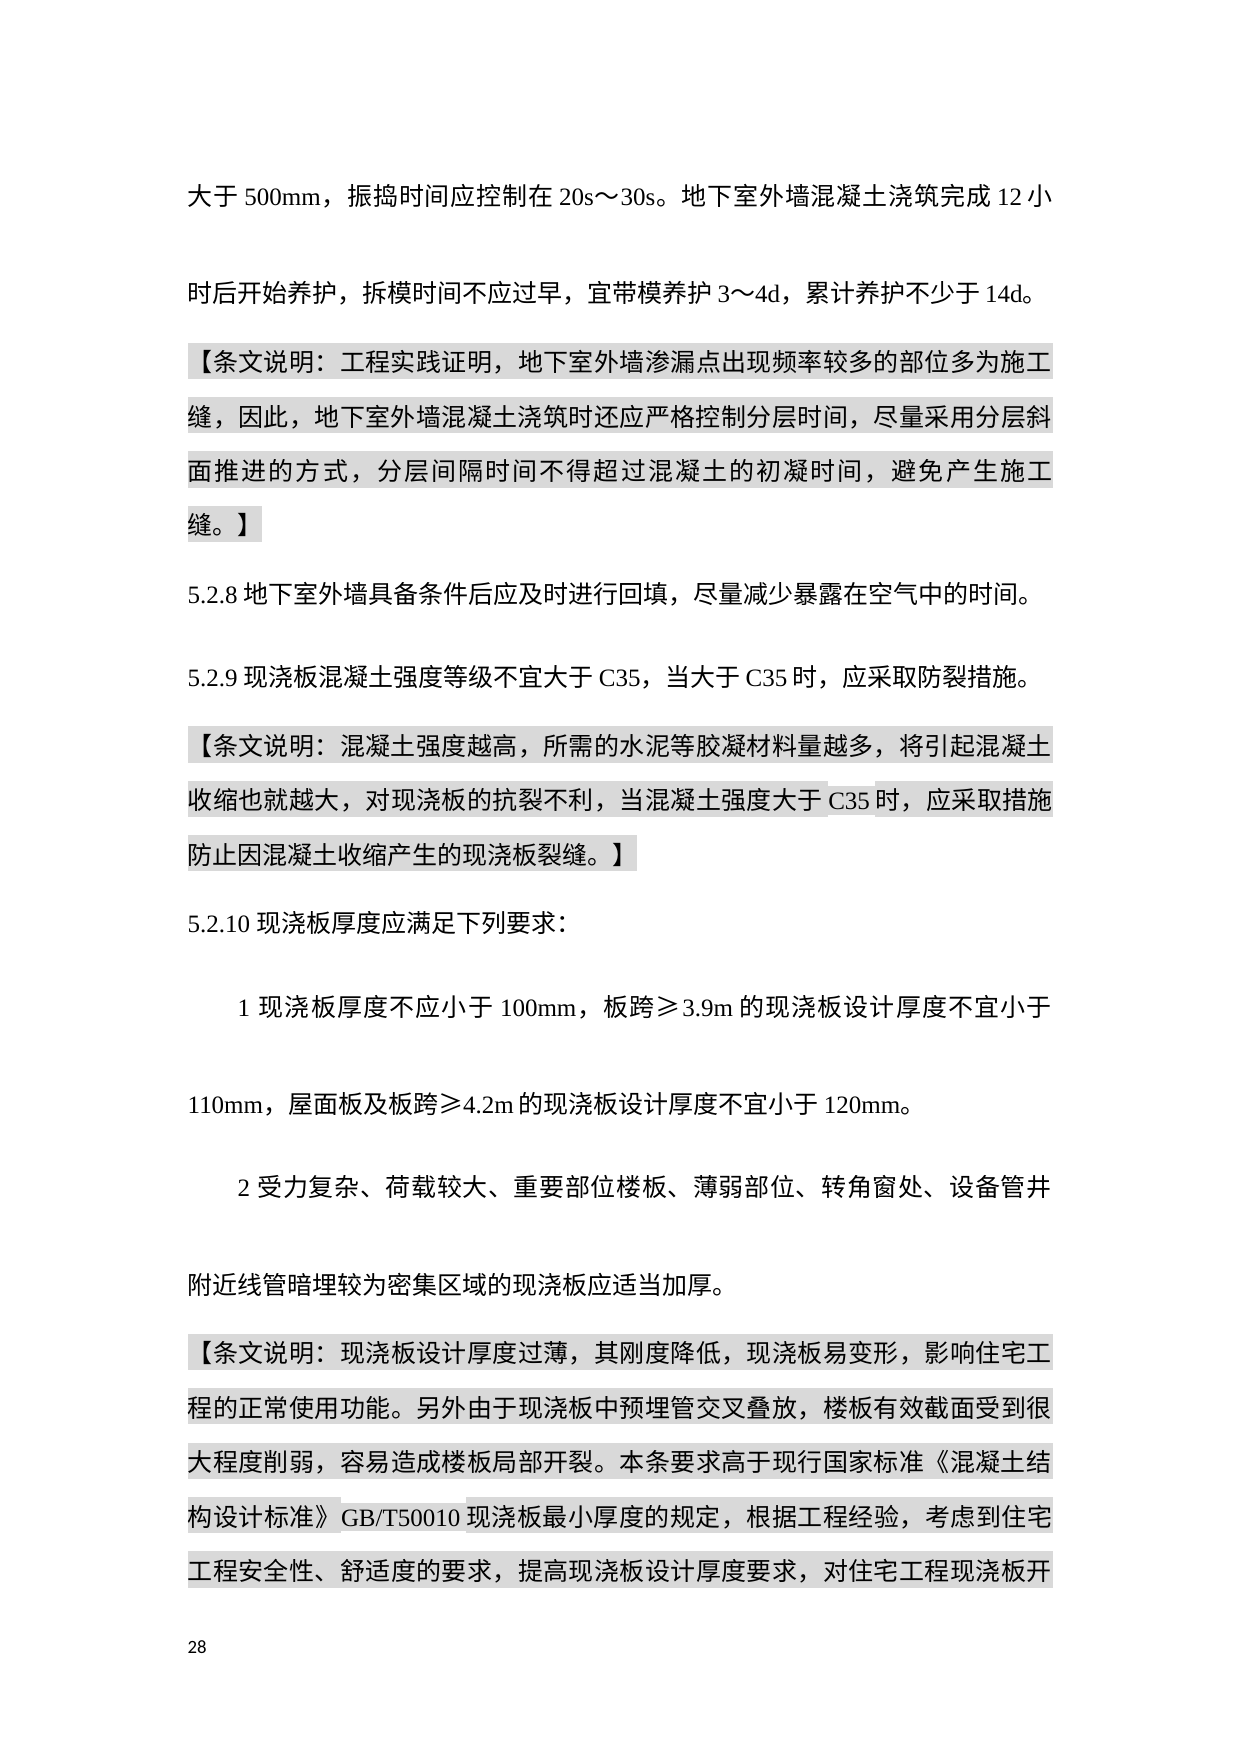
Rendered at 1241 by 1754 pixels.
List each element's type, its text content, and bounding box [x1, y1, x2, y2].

text 5.2.9 现浇板混凝土强度等级不宜大于C35，当大于C35时，应采取防裂措施。 [187, 643, 1053, 708]
text 5.2.10 现浇板厚度应满足下列要求： [187, 889, 1053, 954]
list 【条文说明：工程实践证明，地下室外墙渗漏点出现频率较多的部位多为施工缝，因此，地下室外墙混凝土浇筑时还应严格控制分层时间，尽量采用分层斜面推进的方式，分层间隔时间不得超过混凝土的初凝时间，避免产生施工缝。】 [187, 343, 1053, 542]
text 5.2.8 地下室外墙具备条件后应及时进行回填，尽量减少暴露在空气中的时间。 [187, 560, 1053, 625]
text 2 受力复杂、荷载较大、重要部位楼板、薄弱部位、转角窗处、设备管井附近线管暗埋较为密集区域的现浇板应适当加厚。 [187, 1153, 1053, 1316]
list 【条文说明：混凝土强度越高，所需的水泥等胶凝材料量越多，将引起混凝土收缩也就越大，对现浇板的抗裂不利，当混凝土强度大于C35时，应采取措施防止因混凝土收缩产生的现浇板裂缝。】 [187, 726, 1053, 871]
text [187, 162, 1053, 324]
text 1 现浇板厚度不应小于100mm，板跨≥3.9m的现浇板设计厚度不宜小于110mm，屋面板及板跨≥4.2m的现浇板设计厚度不宜小于120mm。 [187, 973, 1053, 1135]
